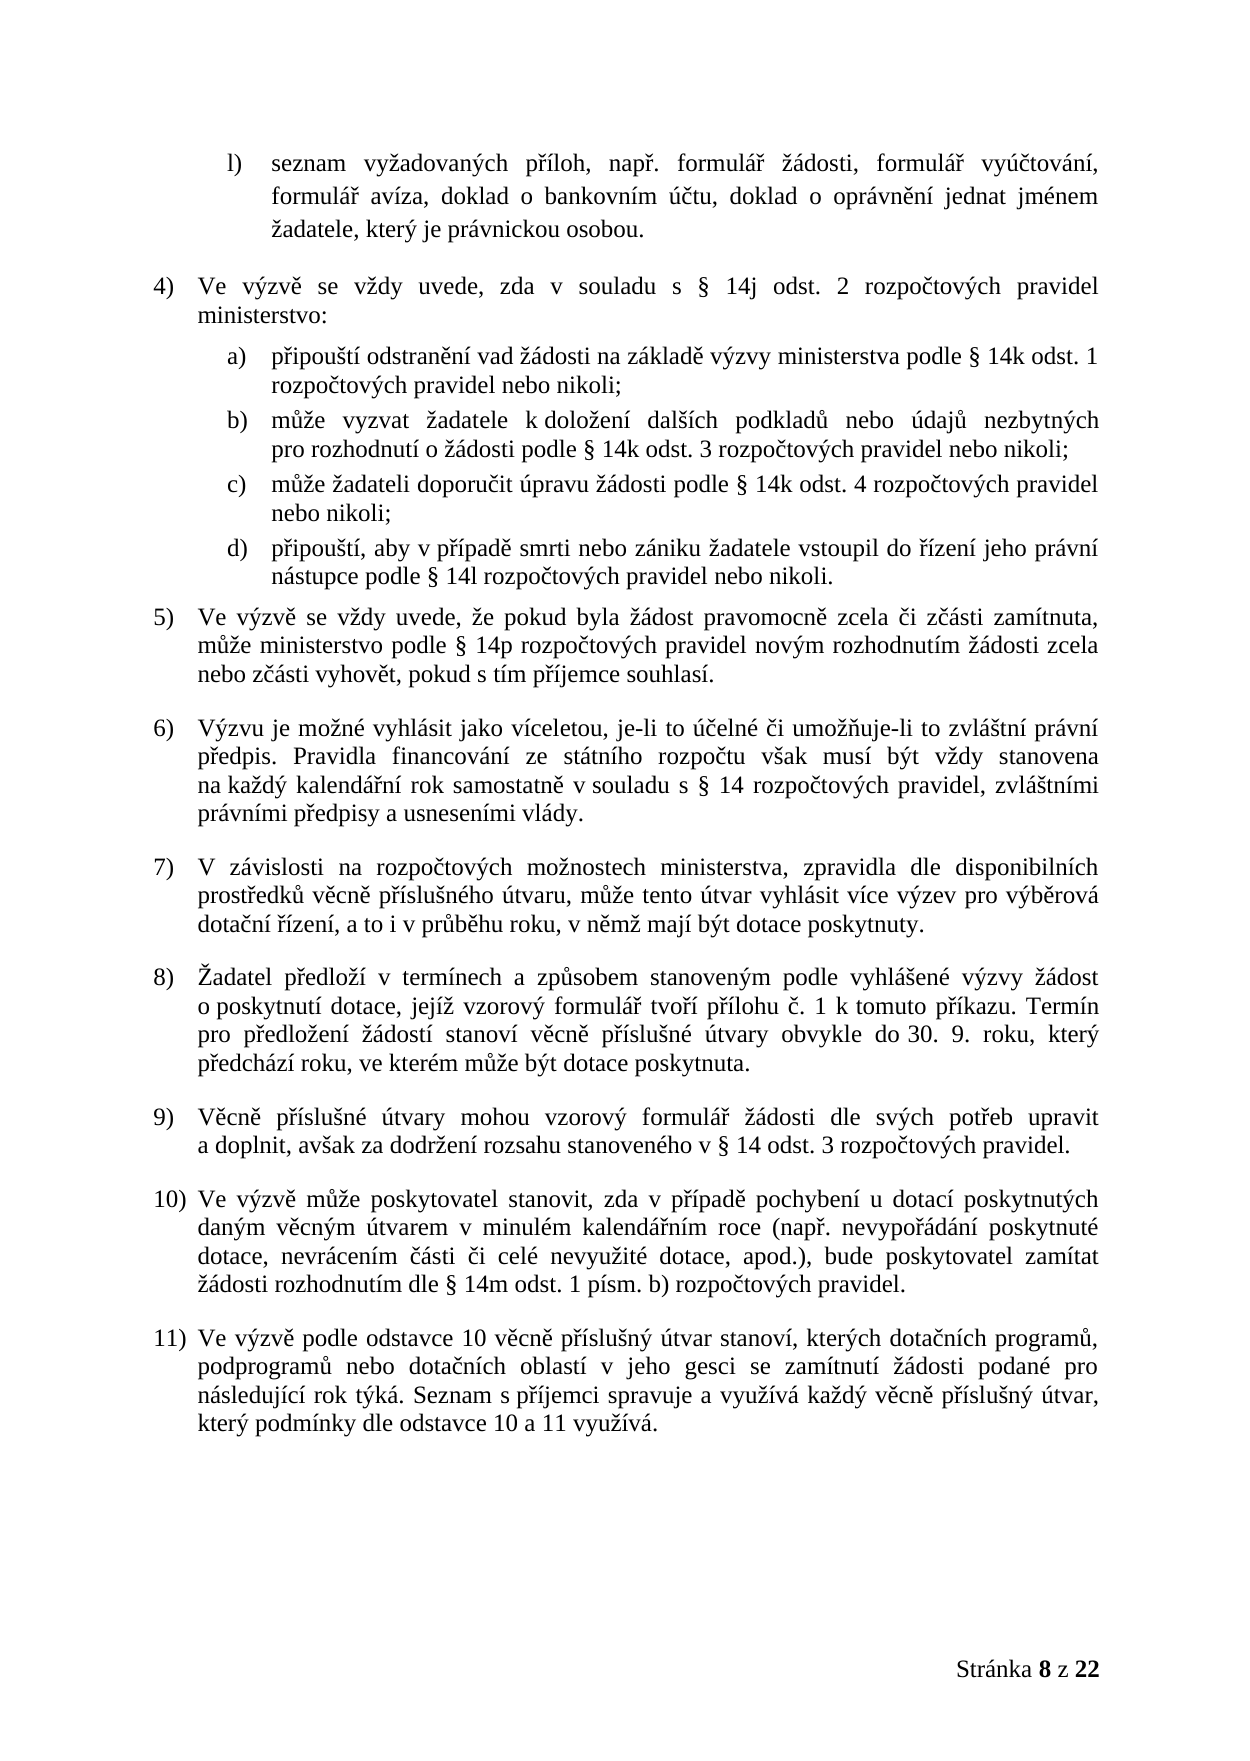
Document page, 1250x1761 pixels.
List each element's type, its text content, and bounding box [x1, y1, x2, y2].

list Věcně příslušné útvary mohou vzorový formulář žádosti dle svých potřeb upravit a doplnit, avšak za dodržení rozsahu stanoveného v § 14 odst. 3 rozpočtových pravidel. [153, 1102, 1099, 1159]
list může vyzvat žadatele k doložení dalších podkladů nebo údajů nezbytných pro rozhodnutí o žádosti podle § 14k odst. 3 rozpočtových pravidel nebo nikoli; [227, 405, 1099, 463]
list seznam vyžadovaných příloh, např. formulář žádosti, formulář vyúčtování, formulář avíza, doklad o bankovním účtu, doklad o oprávnění jednat jménem žadatele, který je právnickou osobou. [227, 148, 1099, 242]
list Výzvu je možné vyhlásit jako víceletou, je-li to účelné či umožňuje-li to zvláštní právní předpis. Pravidla financování ze státního rozpočtu však musí být vždy stanovena na každý kalendářní rok samostatně v souladu s § 14 rozpočtových pravidel, zvláštními právními předpisy a usneseními vlády. [153, 713, 1099, 827]
list V závislosti na rozpočtových možnostech ministerstva, zpravidla dle disponibilních prostředků věcně příslušného útvaru, může tento útvar vyhlásit více výzev pro výběrová dotační řízení, a to i v průběhu roku, v němž mají být dotace poskytnuty. [153, 852, 1099, 938]
list Ve výzvě se vždy uvede, zda v souladu s § 14j odst. 2 rozpočtových pravidel ministerstvo: [153, 272, 1099, 329]
list může žadateli doporučit úpravu žádosti podle § 14k odst. 4 rozpočtových pravidel nebo nikoli; [227, 469, 1099, 526]
list Ve výzvě podle odstavce 10 věcně příslušný útvar stanoví, kterých dotačních programů, podprogramů nebo dotačních oblastí v jeho gesci se zamítnutí žádosti podané pro následující rok týká. Seznam s příjemci spravuje a využívá každý věcně příslušný útvar, který podmínky dle odstavce 10 a 11 využívá. [153, 1323, 1099, 1438]
list Ve výzvě se vždy uvede, že pokud byla žádost pravomocně zcela či zčásti zamítnuta, může ministerstvo podle § 14p rozpočtových pravidel novým rozhodnutím žádosti zcela nebo zčásti vyhovět, pokud s tím příjemce souhlasí. [153, 603, 1099, 688]
list Ve výzvě může poskytovatel stanovit, zda v případě pochybení u dotací poskytnutých daným věcným útvarem v minulém kalendářním roce (např. nevypořádání poskytnuté dotace, nevrácením části či celé nevyužité dotace, apod.), bude poskytovatel zamítat žádosti rozhodnutím dle § 14m odst. 1 písm. b) rozpočtových pravidel. [153, 1184, 1099, 1298]
list Žadatel předloží v termínech a způsobem stanoveným podle vyhlášené výzvy žádost o poskytnutí dotace, jejíž vzorový formulář tvoří přílohu č. 1 k tomuto příkazu. Termín pro předložení žádostí stanoví věcně příslušné útvary obvykle do 30. 9. roku, který předchází roku, ve kterém může být dotace poskytnuta. [153, 963, 1099, 1077]
list připouští odstranění vad žádosti na základě výzvy ministerstva podle § 14k odst. 1 rozpočtových pravidel nebo nikoli; [227, 341, 1099, 399]
list připouští, aby v případě smrti nebo zániku žadatele vstoupil do řízení jeho právní nástupce podle § 14l rozpočtových pravidel nebo nikoli. [227, 533, 1099, 590]
